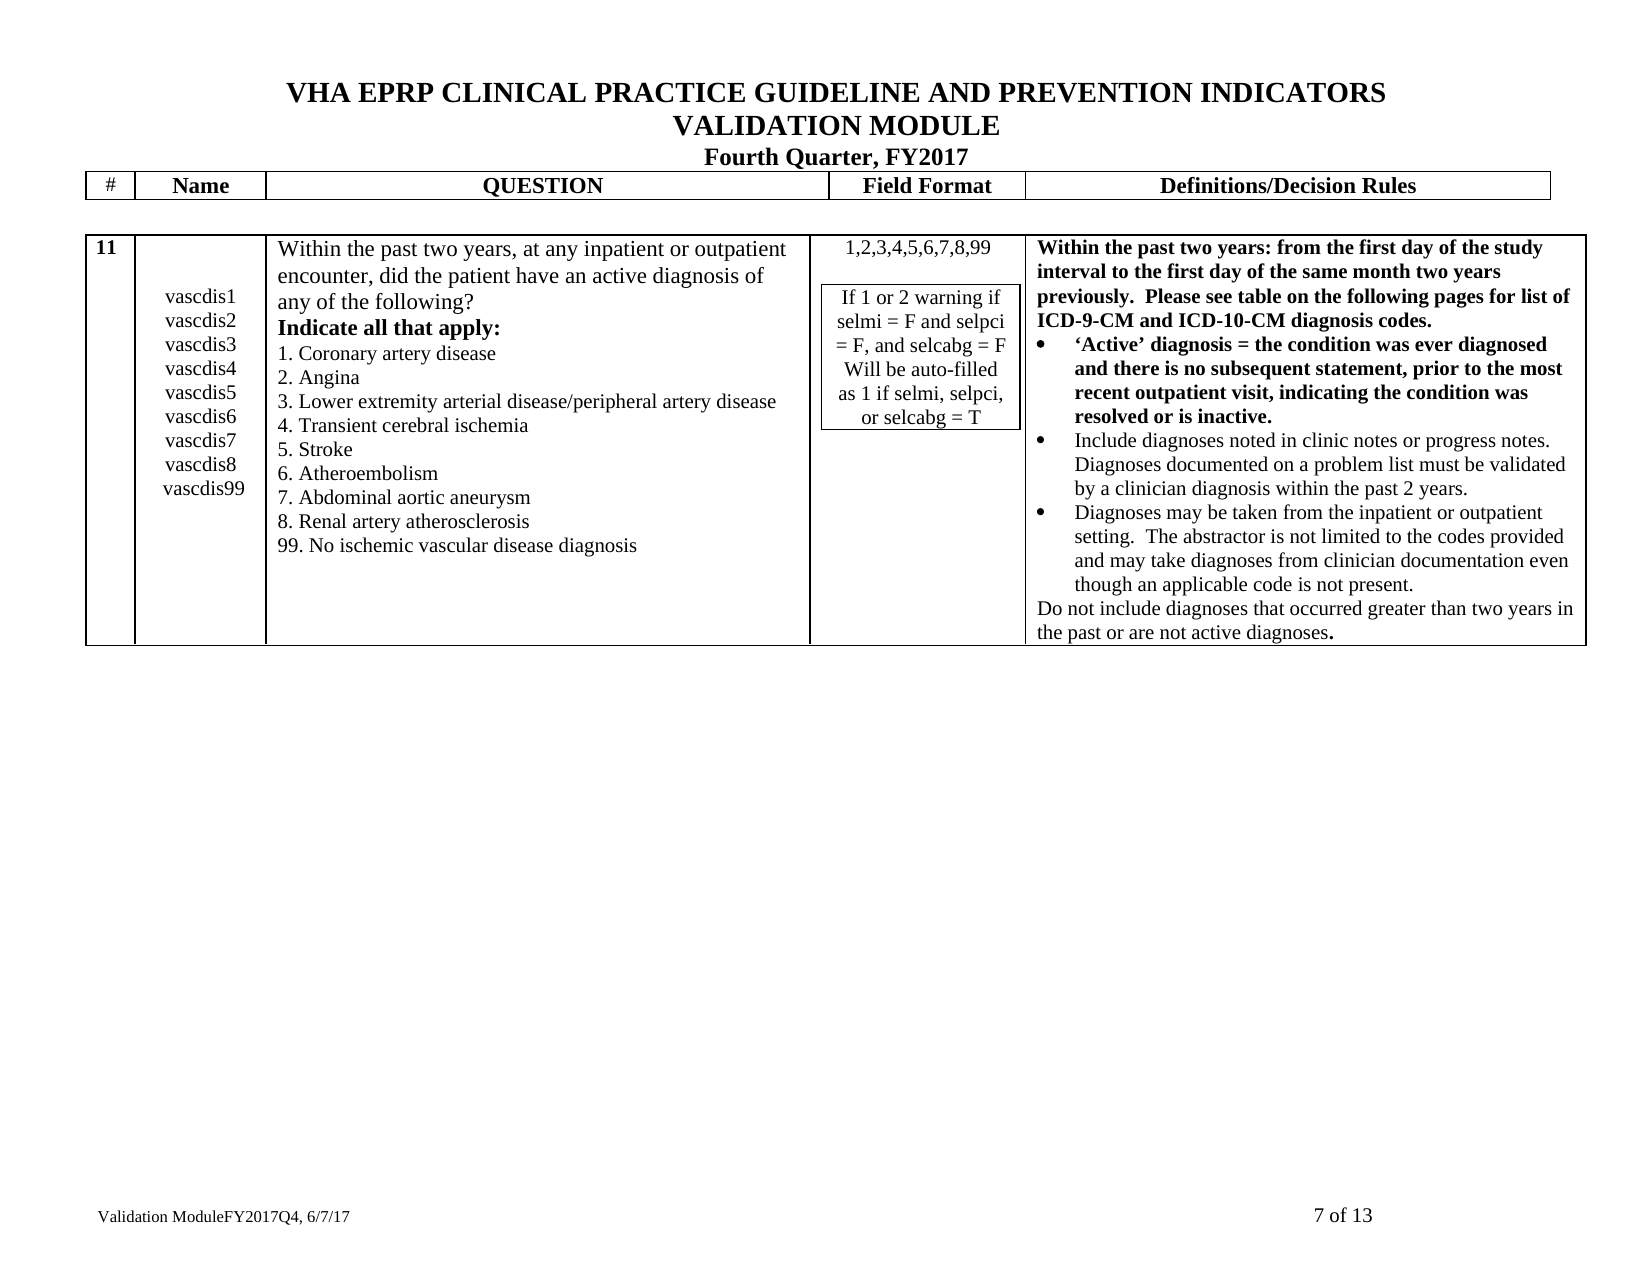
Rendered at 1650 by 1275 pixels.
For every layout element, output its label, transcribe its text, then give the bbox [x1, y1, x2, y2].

table_cell vascdis1 vascdis2 vascdis3 vascdis4 vascdis5 vascdis6 vascdis7 vascdis8 vascdis99 [136, 236, 265, 644]
table_cell 1,2,3,4,5,6,7,8,99 [811, 236, 1025, 644]
table_cell 11 [87, 236, 134, 644]
table_cell Within the past two years: from the first day of the study interval to the first day of the same month two years previously. Please see table on the following pages for list of ICD-9-CM and ICD-10-CM diagnosis codes. ‘Active’ diagnosis = the condition was ever diagnosed and there is no subsequent statement, prior to the most recent outpatient visit, indicating the condition was resolved or is inactive. Include diagnoses noted in clinic notes or progress notes. Diagnoses documented on a problem list must be validated by a clinician diagnosis within the past 2 years. Diagnoses may be taken from the inpatient or outpatient setting. The abstractor is not limited to the codes provided and may take diagnoses from clinician documentation even though an applicable code is not present. Do not include diagnoses that occurred greater than two years in the past or are not active diagnoses. [1026, 236, 1585, 644]
table_cell Within the past two years, at any inpatient or outpatient encounter, did the patient have an active diagnosis of any of the following? Indicate all that apply: 1. Coronary artery disease 2. Angina 3. Lower extremity arterial disease/peripheral artery disease 4. Transient cerebral ischemia 5. Stroke 6. Atheroembolism 7. Abdominal aortic aneurysm 8. Renal artery atherosclerosis 99. No ischemic vascular disease diagnosis [267, 236, 809, 644]
